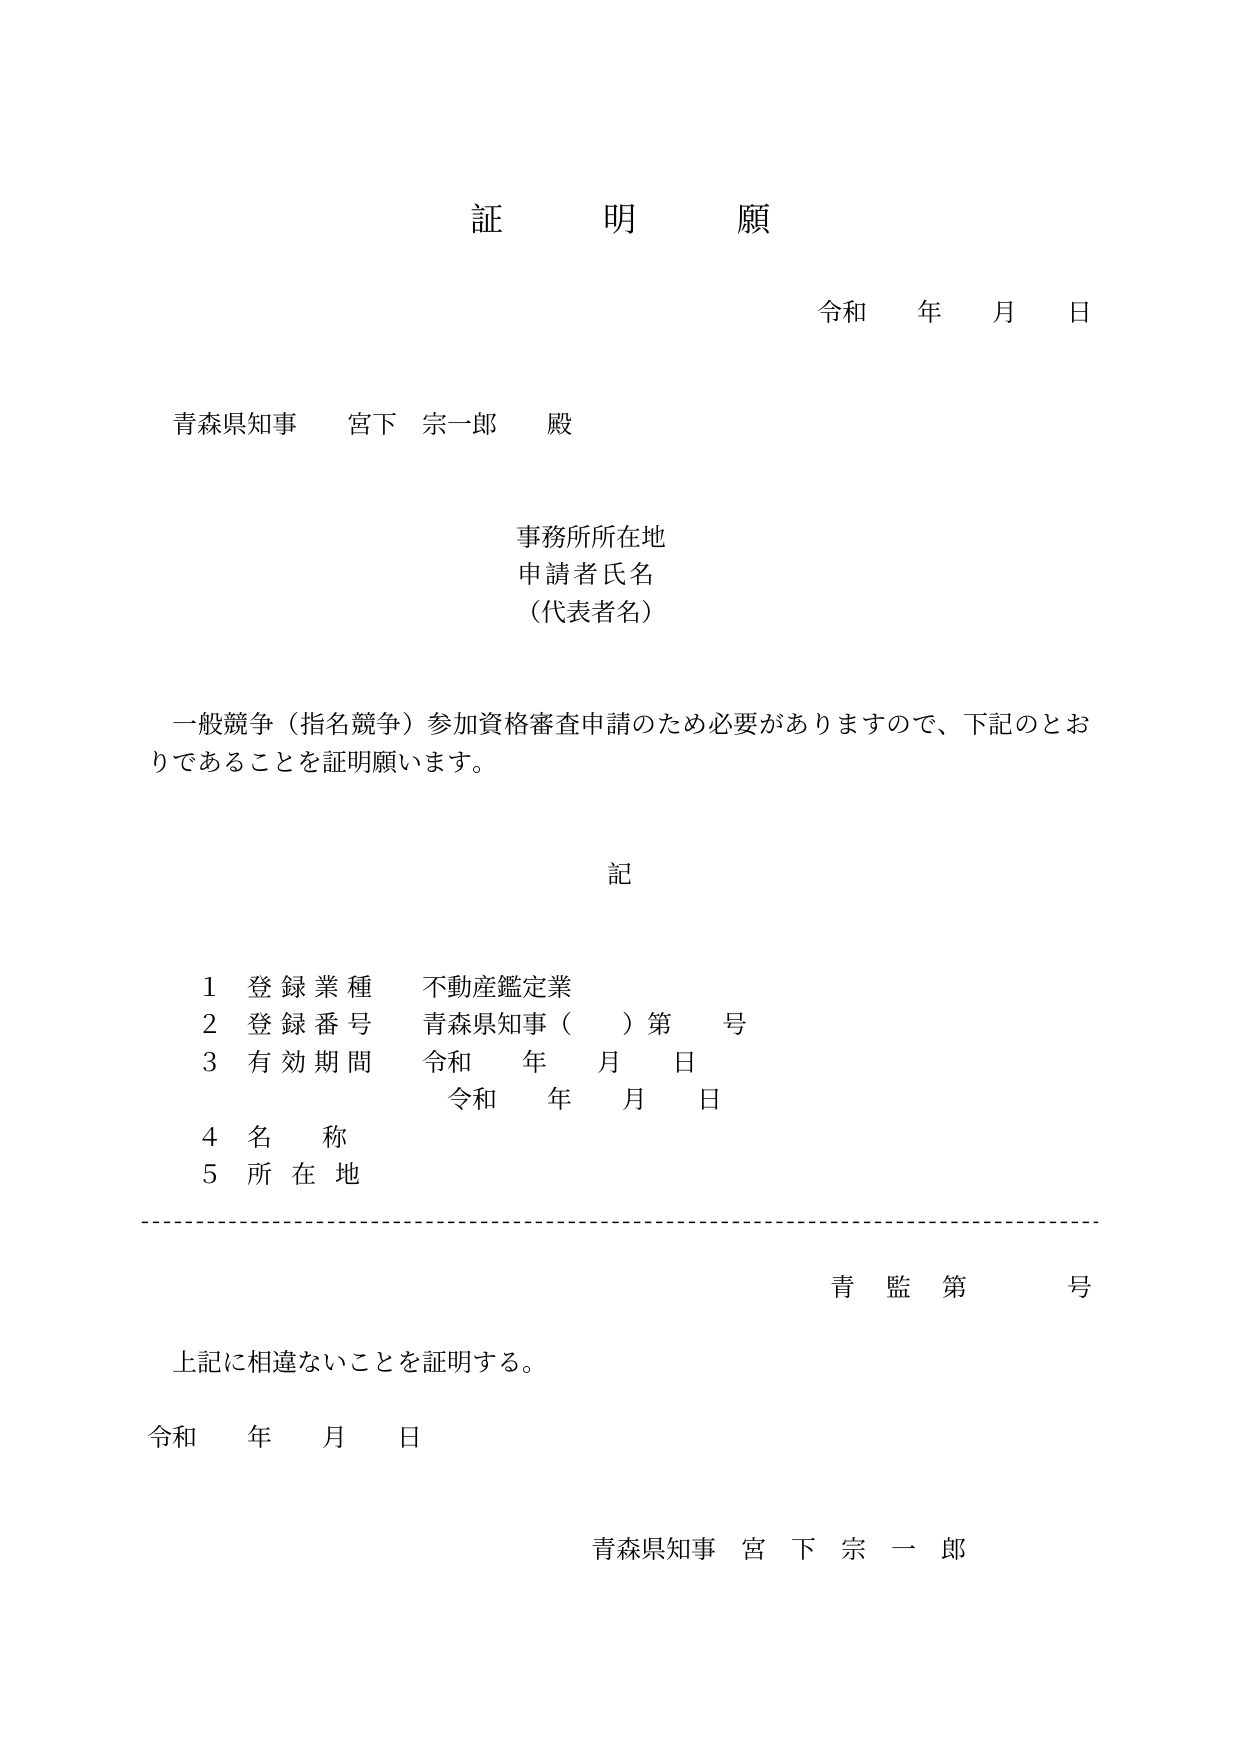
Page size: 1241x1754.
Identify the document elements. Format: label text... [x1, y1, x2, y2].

text 令和 年 月 日 [148, 1417, 1092, 1454]
text 青 監 第 号 [148, 1267, 1092, 1304]
text ２ 登録番号 青森県知事（ ）第 号 [148, 1004, 1092, 1042]
text ４ 名称 [148, 1117, 1092, 1154]
text 証 明 願 [148, 179, 1092, 254]
text 記 [148, 854, 1092, 892]
text （代表者名） [148, 592, 1092, 629]
text ３ 有効期間 令和 年 月 日 [148, 1042, 1092, 1079]
text 上記に相違ないことを証明する。 [148, 1342, 1092, 1379]
text ５ 所在地 [148, 1154, 1092, 1192]
text １ 登録業種 不動産鑑定業 [148, 967, 1092, 1004]
text 事務所所在地 [148, 517, 1092, 554]
text 令和 年 月 日 [148, 1079, 1092, 1117]
text 一般競争（指名競争）参加資格審査申請のため必要がありますので、下記のとおりであることを証明願います。 [148, 704, 1092, 779]
text 青森県知事 宮下 宗一郎 殿 [148, 404, 1092, 442]
text 令和 年 月 日 [148, 292, 1092, 329]
text 青森県知事 宮 下 宗 一 郎 [148, 1529, 1092, 1567]
text 申請者氏名 [148, 554, 1092, 592]
